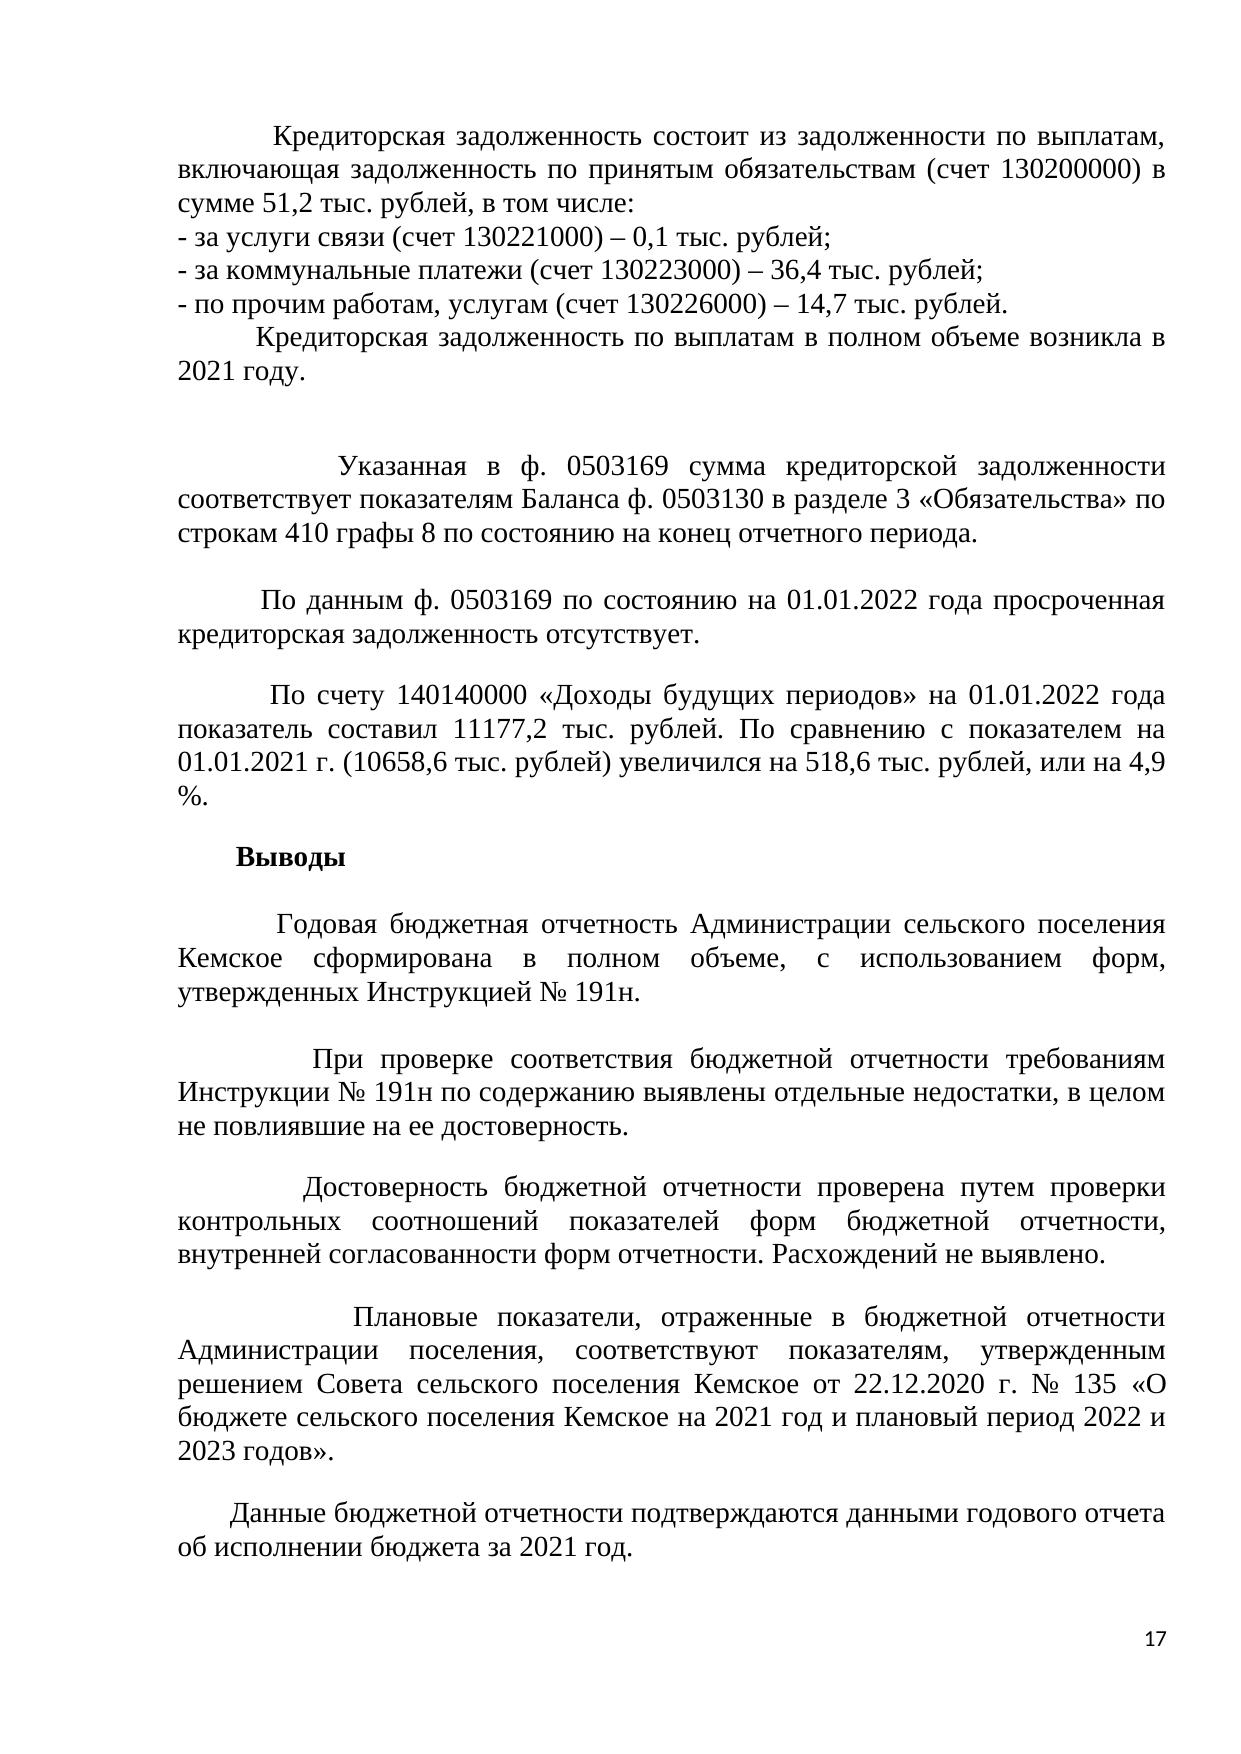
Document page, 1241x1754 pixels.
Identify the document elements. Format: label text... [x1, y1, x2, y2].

text Данные бюджетной отчетности подтверждаются данными годового отчета об исполнении бюджета за 2021 год. [162, 1495, 1167, 1562]
text Достоверность бюджетной отчетности проверена путем проверки контрольных соотношений показателей форм бюджетной отчетности, внутренней согласованности форм отчетности. Расхождений не выявлено. [177, 1169, 1167, 1270]
text - по прочим работам, услугам (счет 130226000) – 14,7 тыс. рублей. [177, 286, 1167, 319]
text Выводы [177, 839, 1167, 873]
text - за услуги связи (счет 130221000) – 0,1 тыс. рублей; [177, 219, 1167, 252]
text Кредиторская задолженность по выплатам в полном объеме возникла в 2021 году. [177, 319, 1167, 386]
text Годовая бюджетная отчетность Администрации сельского поселения Кемское сформирована в полном объеме, с использованием форм, утвержденных Инструкцией № 191н. [177, 907, 1167, 1007]
text Указанная в ф. 0503169 сумма кредиторской задолженности соответствует показателям Баланса ф. 0503130 в разделе 3 «Обязательства» по строкам 410 графы 8 по состоянию на конец отчетного периода. [177, 448, 1167, 549]
text Плановые показатели, отраженные в бюджетной отчетности Администрации поселения, соответствуют показателям, утвержденным решением Совета сельского поселения Кемское от 22.12.2020 г. № 135 «О бюджете сельского поселения Кемское на 2021 год и плановый период 2022 и 2023 годов». [162, 1299, 1167, 1466]
text По данным ф. 0503169 по состоянию на 01.01.2022 года просроченная кредиторская задолженность отсутствует. [177, 582, 1167, 649]
text Кредиторская задолженность состоит из задолженности по выплатам, включающая задолженность по принятым обязательствам (счет 130200000) в сумме 51,2 тыс. рублей, в том числе: [177, 118, 1167, 219]
text При проверке соответствия бюджетной отчетности требованиям Инструкции № 191н по содержанию выявлены отдельные недостатки, в целом не повлиявшие на ее достоверность. [177, 1041, 1167, 1141]
text По счету 140140000 «Доходы будущих периодов» на 01.01.2022 года показатель составил 11177,2 тыс. рублей. По сравнению с показателем на 01.01.2021 г. (10658,6 тыс. рублей) увеличился на 518,6 тыс. рублей, или на 4,9 %. [177, 677, 1167, 811]
text - за коммунальные платежи (счет 130223000) – 36,4 тыс. рублей; [177, 252, 1167, 286]
